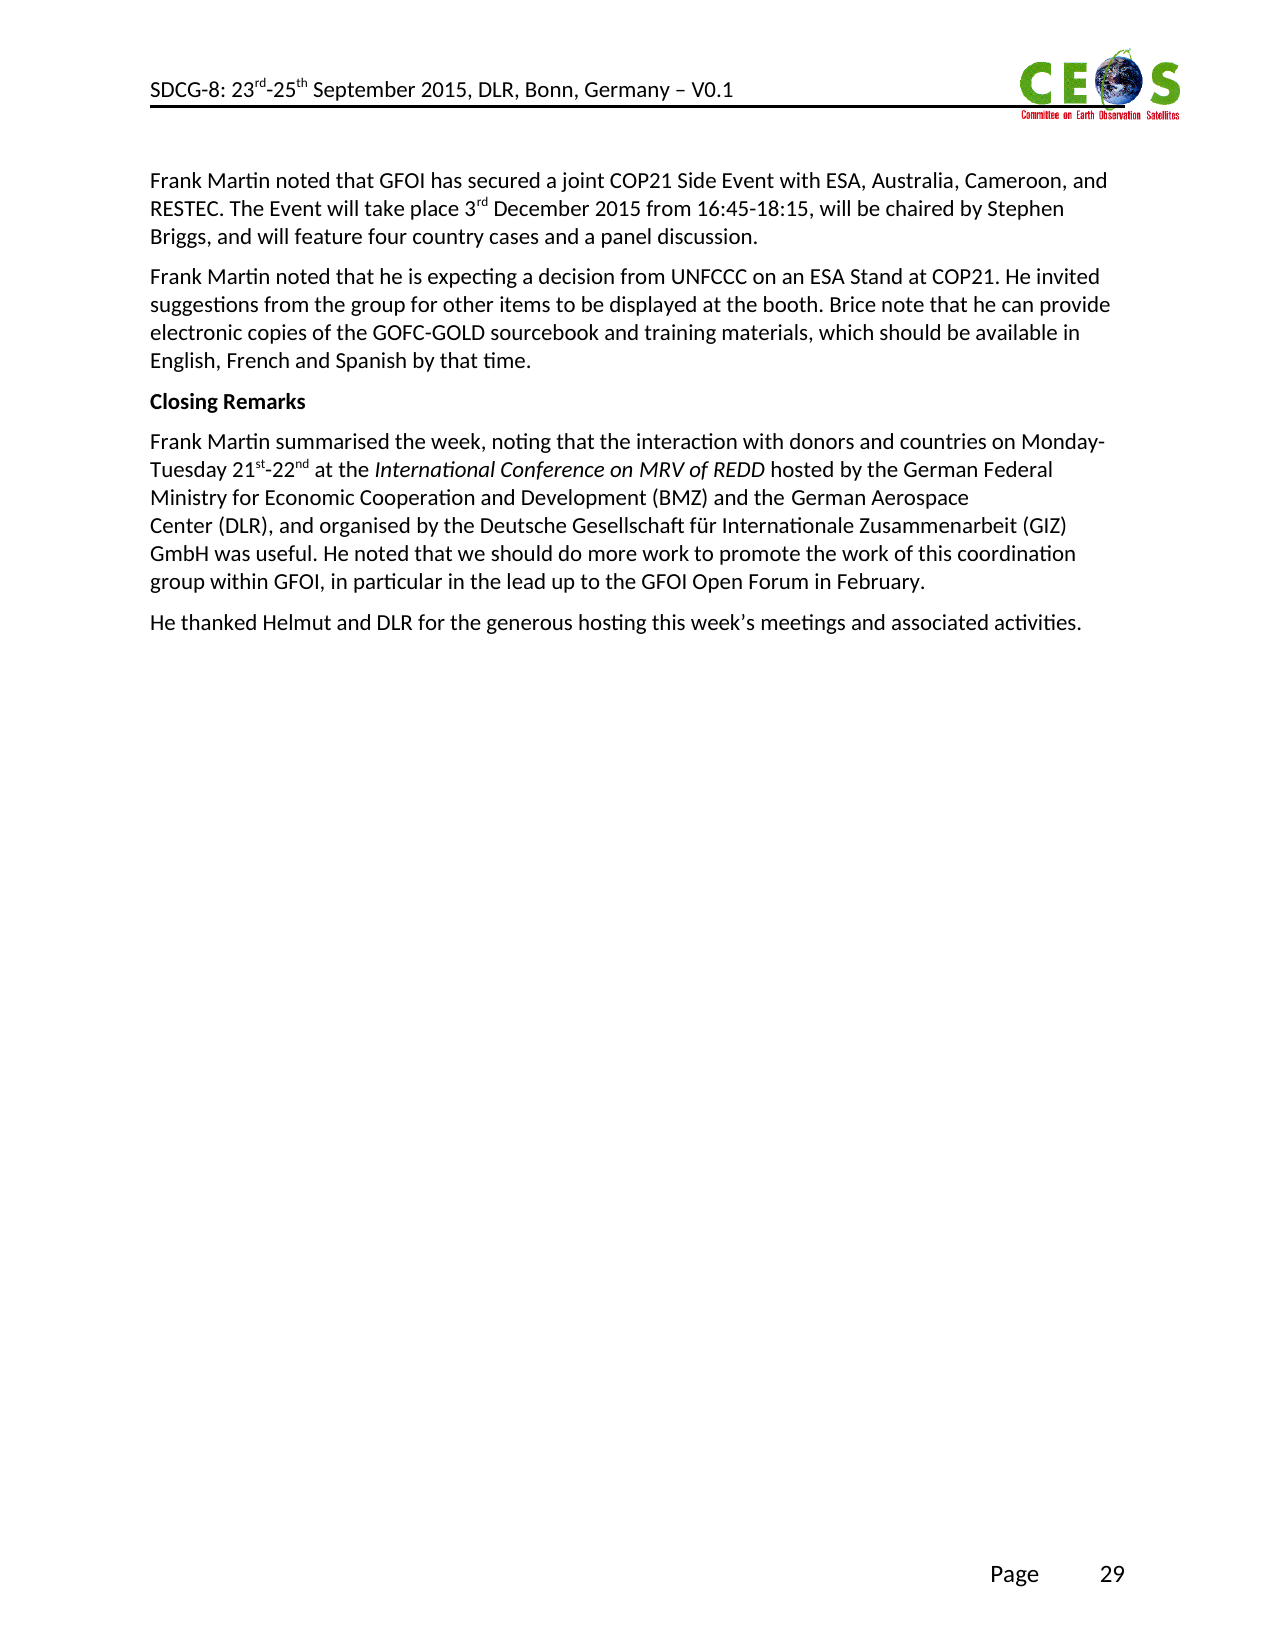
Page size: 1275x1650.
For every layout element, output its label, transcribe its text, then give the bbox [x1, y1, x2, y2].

text Frank Martin noted that he is expecting a decision from UNFCCC on an ESA Stand at COP21. He invited suggestions from the group for other items to be displayed at the booth. Brice note that he can provide electronic copies of the GOFC-GOLD sourcebook and training materials, which should be available in English, French and Spanish by that time. [150, 262, 1125, 374]
text He thanked Helmut and DLR for the generous hosting this week’s meetings and associated activities. [150, 608, 1125, 636]
text Frank Martin summarised the week, noting that the interaction with donors and countries on Monday-Tuesday 21st-22nd at the International Conference on MRV of REDD hosted by the German Federal Ministry for Economic Cooperation and Development (BMZ) and the German Aerospace Center (DLR), and organised by the Deutsche Gesellschaft für Internationale Zusammenarbeit (GIZ) GmbH was useful. He noted that we should do more work to promote the work of this coordination group within GFOI, in particular in the lead up to the GFOI Open Forum in February. [150, 427, 1125, 596]
text Frank Martin noted that GFOI has secured a joint COP21 Side Event with ESA, Australia, Cameroon, and RESTEC. The Event will take place 3rd December 2015 from 16:45-18:15, will be chaired by Stephen Briggs, and will feature four country cases and a panel discussion. [150, 166, 1125, 250]
text Closing Remarks [150, 387, 1125, 415]
picture [1008, 45, 1189, 136]
